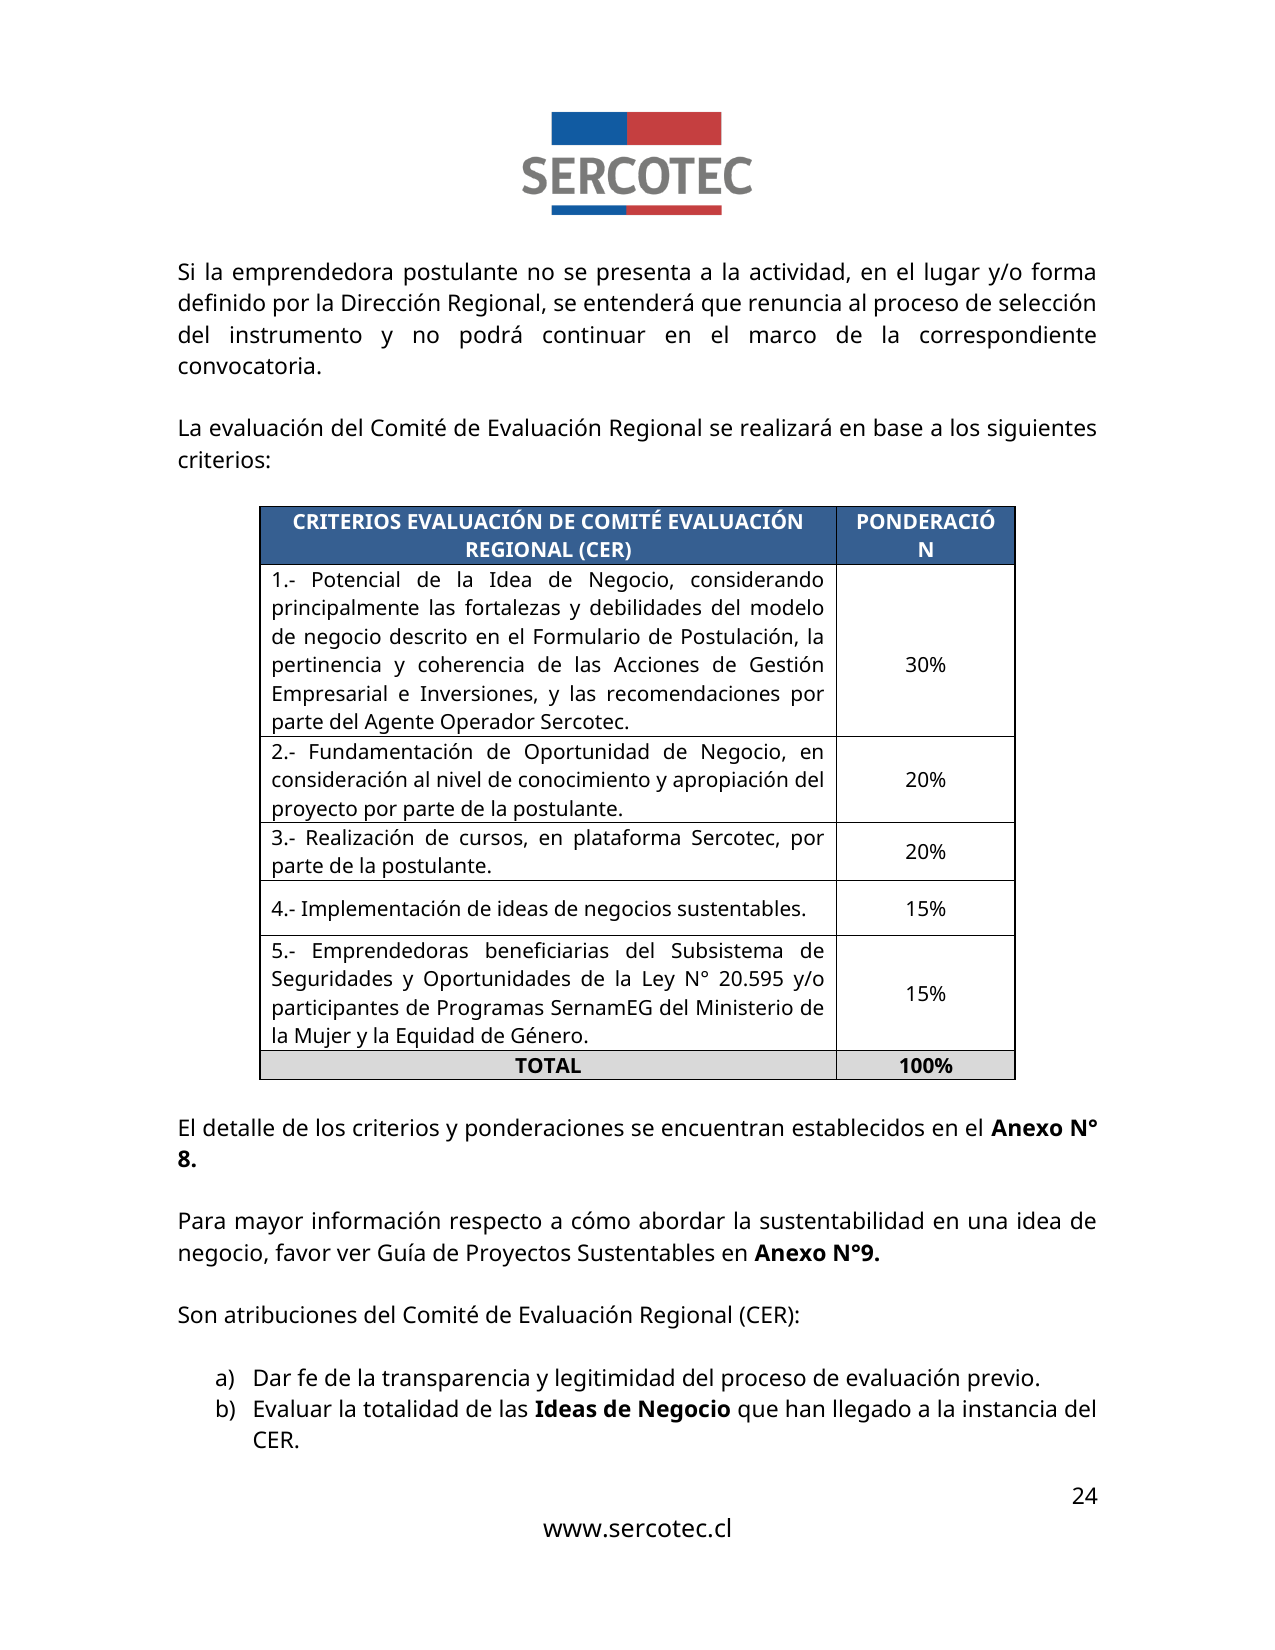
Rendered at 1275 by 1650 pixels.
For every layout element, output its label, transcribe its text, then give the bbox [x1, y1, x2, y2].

table_cell 30% [837, 565, 1014, 736]
table_cell 3.- Realización de cursos, en plataforma Sercotec, por parte de la postulante. [261, 823, 836, 880]
table_cell 15% [837, 881, 1014, 935]
table_cell 15% [837, 936, 1014, 1050]
table_cell 1.- Potencial de la Idea de Negocio, considerando principalmente las fortalezas y debilidades del modelo de negocio descrito en el Formulario de Postulación, la pertinencia y coherencia de las Acciones de Gestión Empresarial e Inversiones, y las recomendaciones por parte del Agente Operador Sercotec. [261, 565, 836, 736]
table_cell 20% [837, 823, 1014, 880]
text La evaluación del Comité de Evaluación Regional se realizará en base a los siguientes criterios: [177, 412, 1098, 475]
list Dar fe de la transparencia y legitimidad del proceso de evaluación previo. [215, 1362, 1098, 1393]
table_header CRITERIOS EVALUACIÓN DE COMITÉ EVALUACIÓN REGIONAL (CER) [261, 507, 836, 564]
table_cell 2.- Fundamentación de Oportunidad de Negocio, en consideración al nivel de conocimiento y apropiación del proyecto por parte de la postulante. [261, 737, 836, 822]
list Evaluar la totalidad de las Ideas de Negocio que han llegado a la instancia del CER. [215, 1393, 1098, 1455]
table_cell 20% [837, 737, 1014, 822]
text El detalle de los criterios y ponderaciones se encuentran establecidos en el Anexo N° 8. [177, 1112, 1098, 1174]
table_header PONDERACIÓN [837, 507, 1014, 564]
picture [512, 105, 763, 225]
text Son atribuciones del Comité de Evaluación Regional (CER): [177, 1299, 1098, 1330]
table_cell 100% [837, 1051, 1014, 1079]
text Si la emprendedora postulante no se presenta a la actividad, en el lugar y/o forma definido por la Dirección Regional, se entenderá que renuncia al proceso de selección del instrumento y no podrá continuar en el marco de la correspondiente convocatoria. [177, 256, 1098, 381]
text Para mayor información respecto a cómo abordar la sustentabilidad en una idea de negocio, favor ver Guía de Proyectos Sustentables en Anexo N°9. [177, 1205, 1098, 1268]
table_cell 5.- Emprendedoras beneficiarias del Subsistema de Seguridades y Oportunidades de la Ley N° 20.595 y/o participantes de Programas SernamEG del Ministerio de la Mujer y la Equidad de Género. [261, 936, 836, 1050]
table_cell TOTAL [261, 1051, 836, 1079]
table_cell 4.- Implementación de ideas de negocios sustentables. [261, 881, 836, 935]
